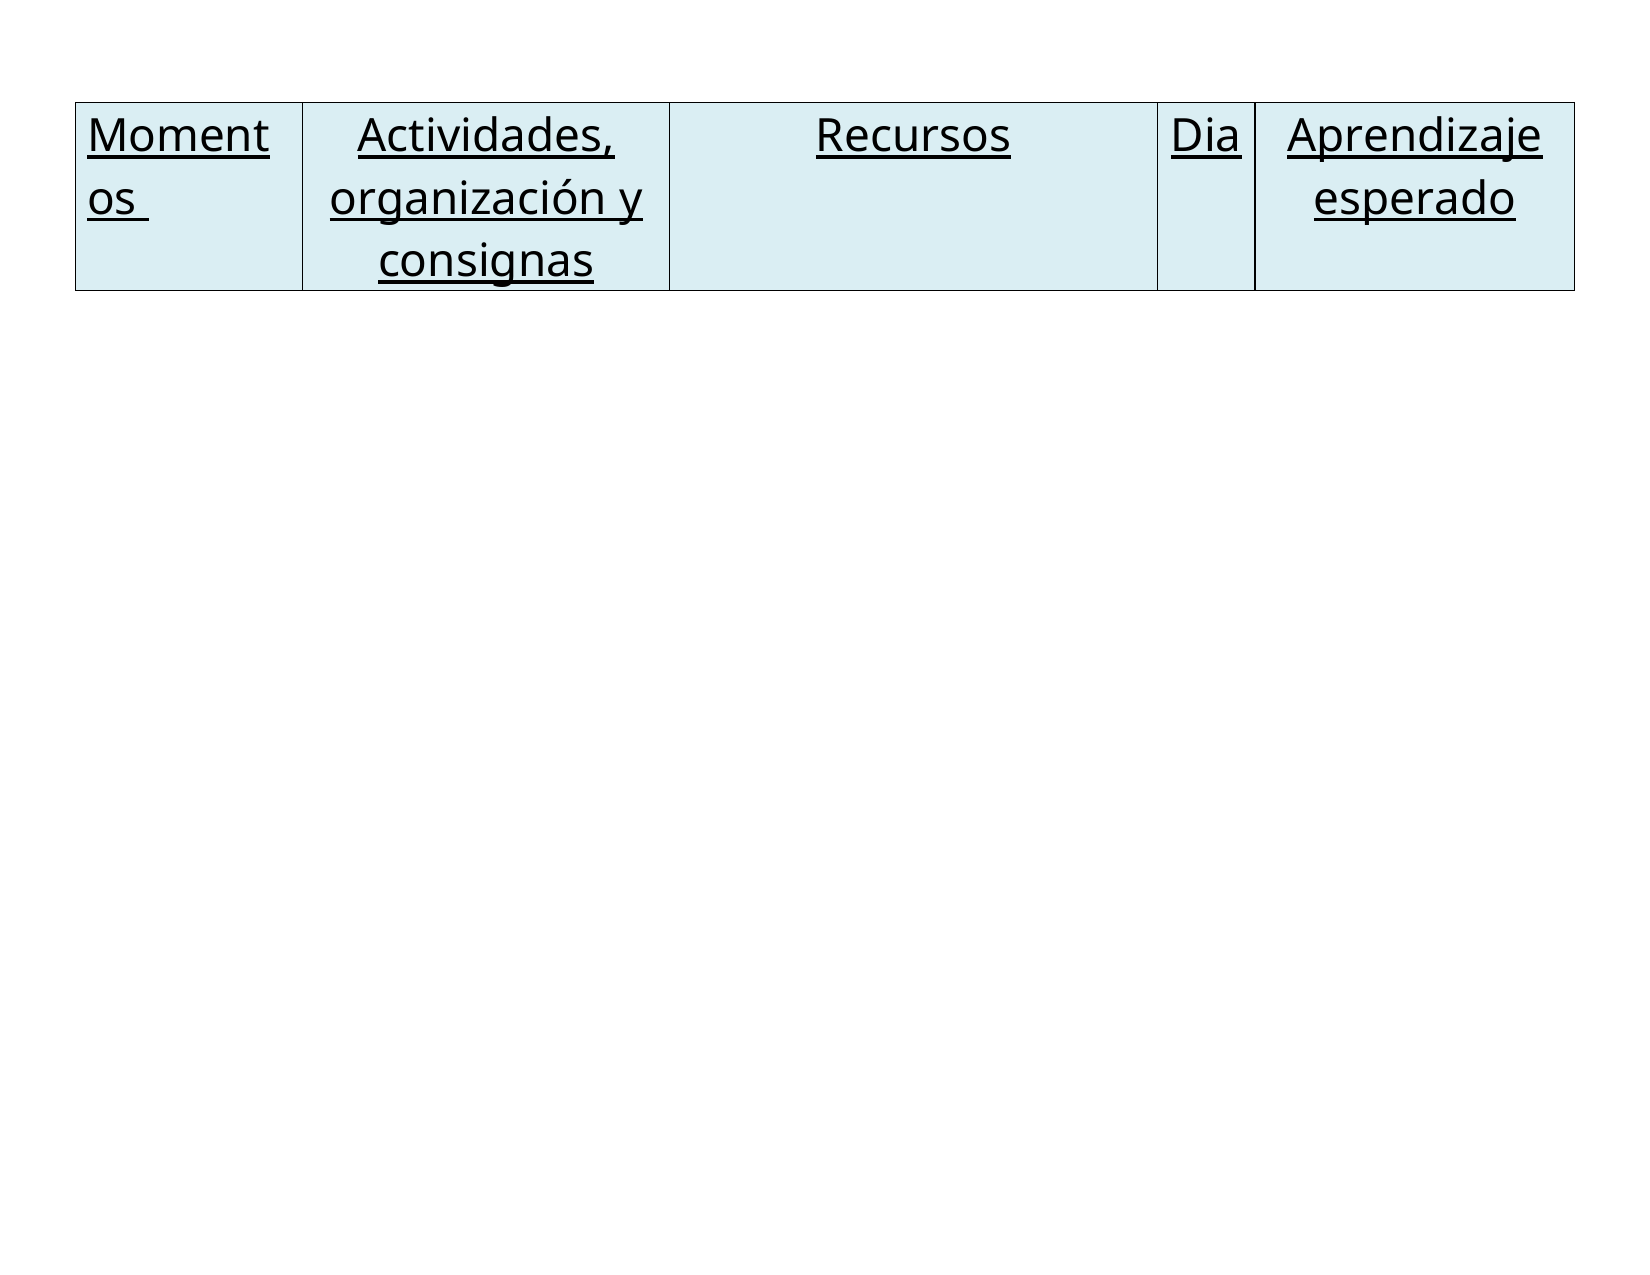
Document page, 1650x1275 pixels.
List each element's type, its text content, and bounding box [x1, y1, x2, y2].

table_header Recursos [670, 103, 1157, 290]
table_header Momentos [76, 103, 302, 290]
table_header Aprendizaje esperado [1256, 103, 1574, 290]
table_header Dia [1158, 103, 1254, 290]
table_header Actividades, organización y consignas [303, 103, 669, 290]
